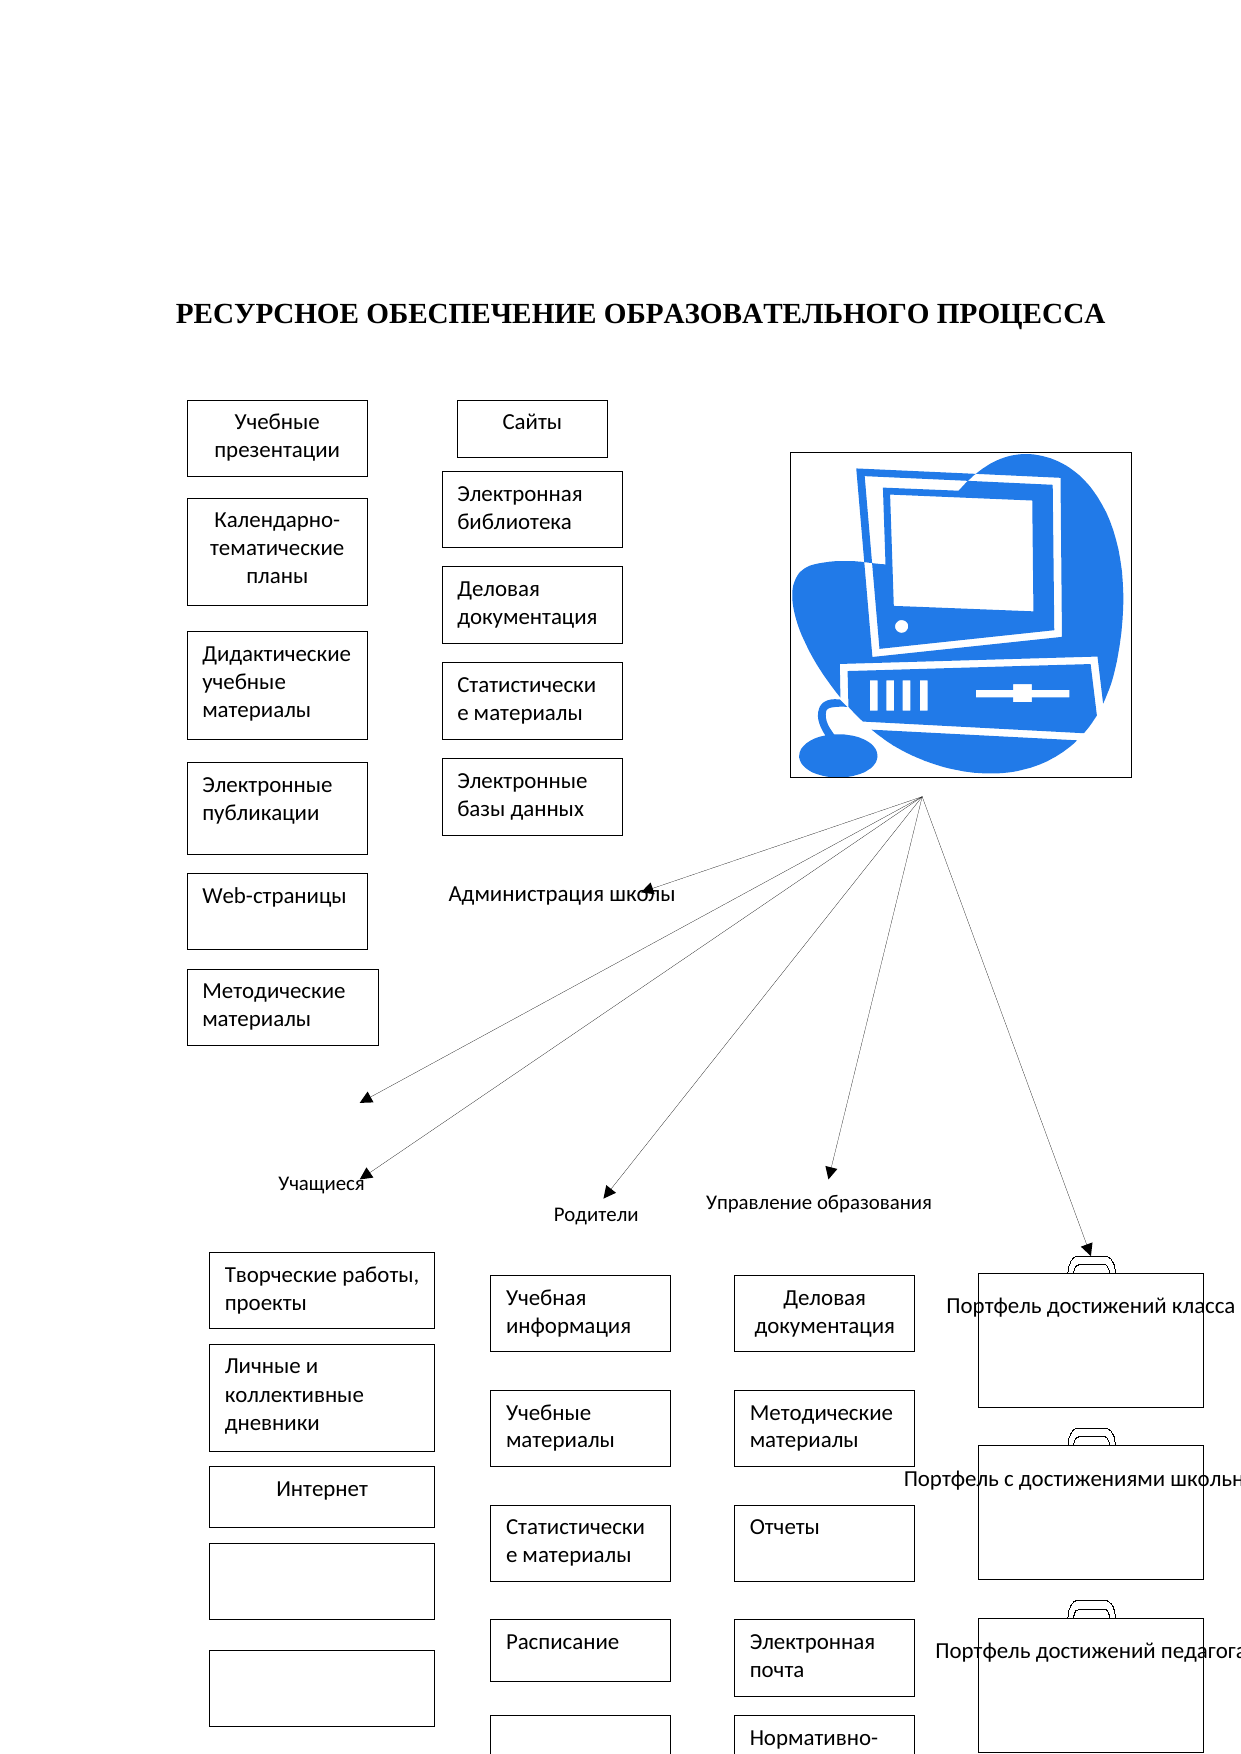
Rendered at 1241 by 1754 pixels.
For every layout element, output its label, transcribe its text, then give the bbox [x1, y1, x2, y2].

text РЕСУРСНОЕ ОБЕСПЕЧЕНИЕ ОБРАЗОВАТЕЛЬНОГО ПРОЦЕССА [112, 297, 1169, 330]
